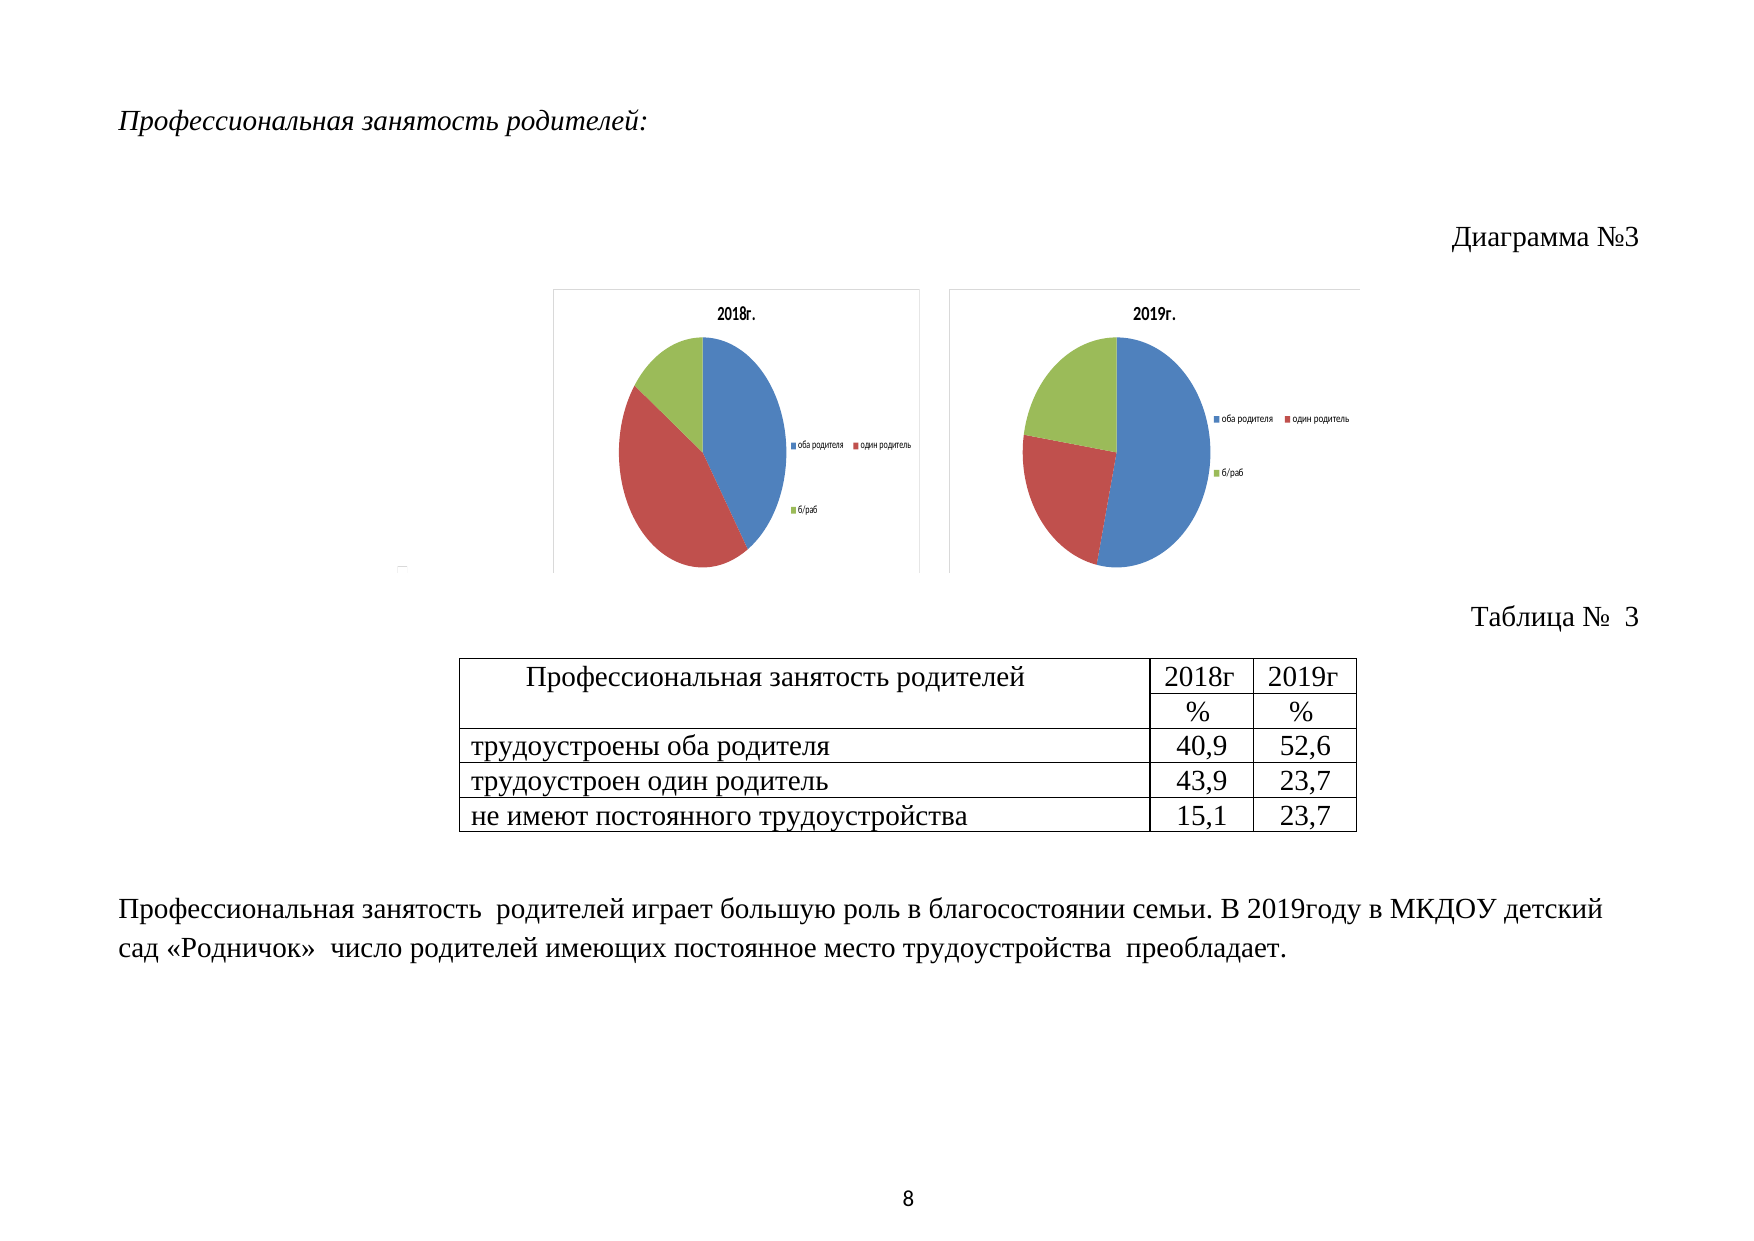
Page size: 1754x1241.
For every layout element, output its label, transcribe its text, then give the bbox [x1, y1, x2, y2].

table_header Профессиональная занятость родителей [460, 659, 1149, 727]
table_cell 23,7 [1254, 798, 1356, 831]
table_cell 43,9 [1151, 763, 1253, 797]
table_cell трудоустроен один родитель [460, 763, 1149, 797]
table_cell % [1151, 694, 1253, 727]
text Профессиональная занятость родителей играет большую роль в благосостоянии семьи. В 2019году в МКДОУ детский сад «Родничок» число родителей имеющих постоянное место трудоустройства преобладает. [118, 892, 1639, 964]
table_cell 15,1 [1151, 798, 1253, 831]
table_cell 23,7 [1254, 763, 1356, 797]
table_cell 52,6 [1254, 729, 1356, 762]
text Таблица № 3 [118, 599, 1639, 632]
table_header 2018г [1151, 659, 1253, 693]
text Профессиональная занятость родителей: [118, 103, 1639, 137]
table_header 2019г [1254, 659, 1356, 693]
table_cell % [1254, 694, 1356, 727]
text Диаграмма №3 [118, 219, 1639, 252]
table_cell не имеют постоянного трудоустройства [460, 798, 1149, 831]
table_cell трудоустроены оба родителя [460, 729, 1149, 762]
table_cell 40,9 [1151, 729, 1253, 762]
